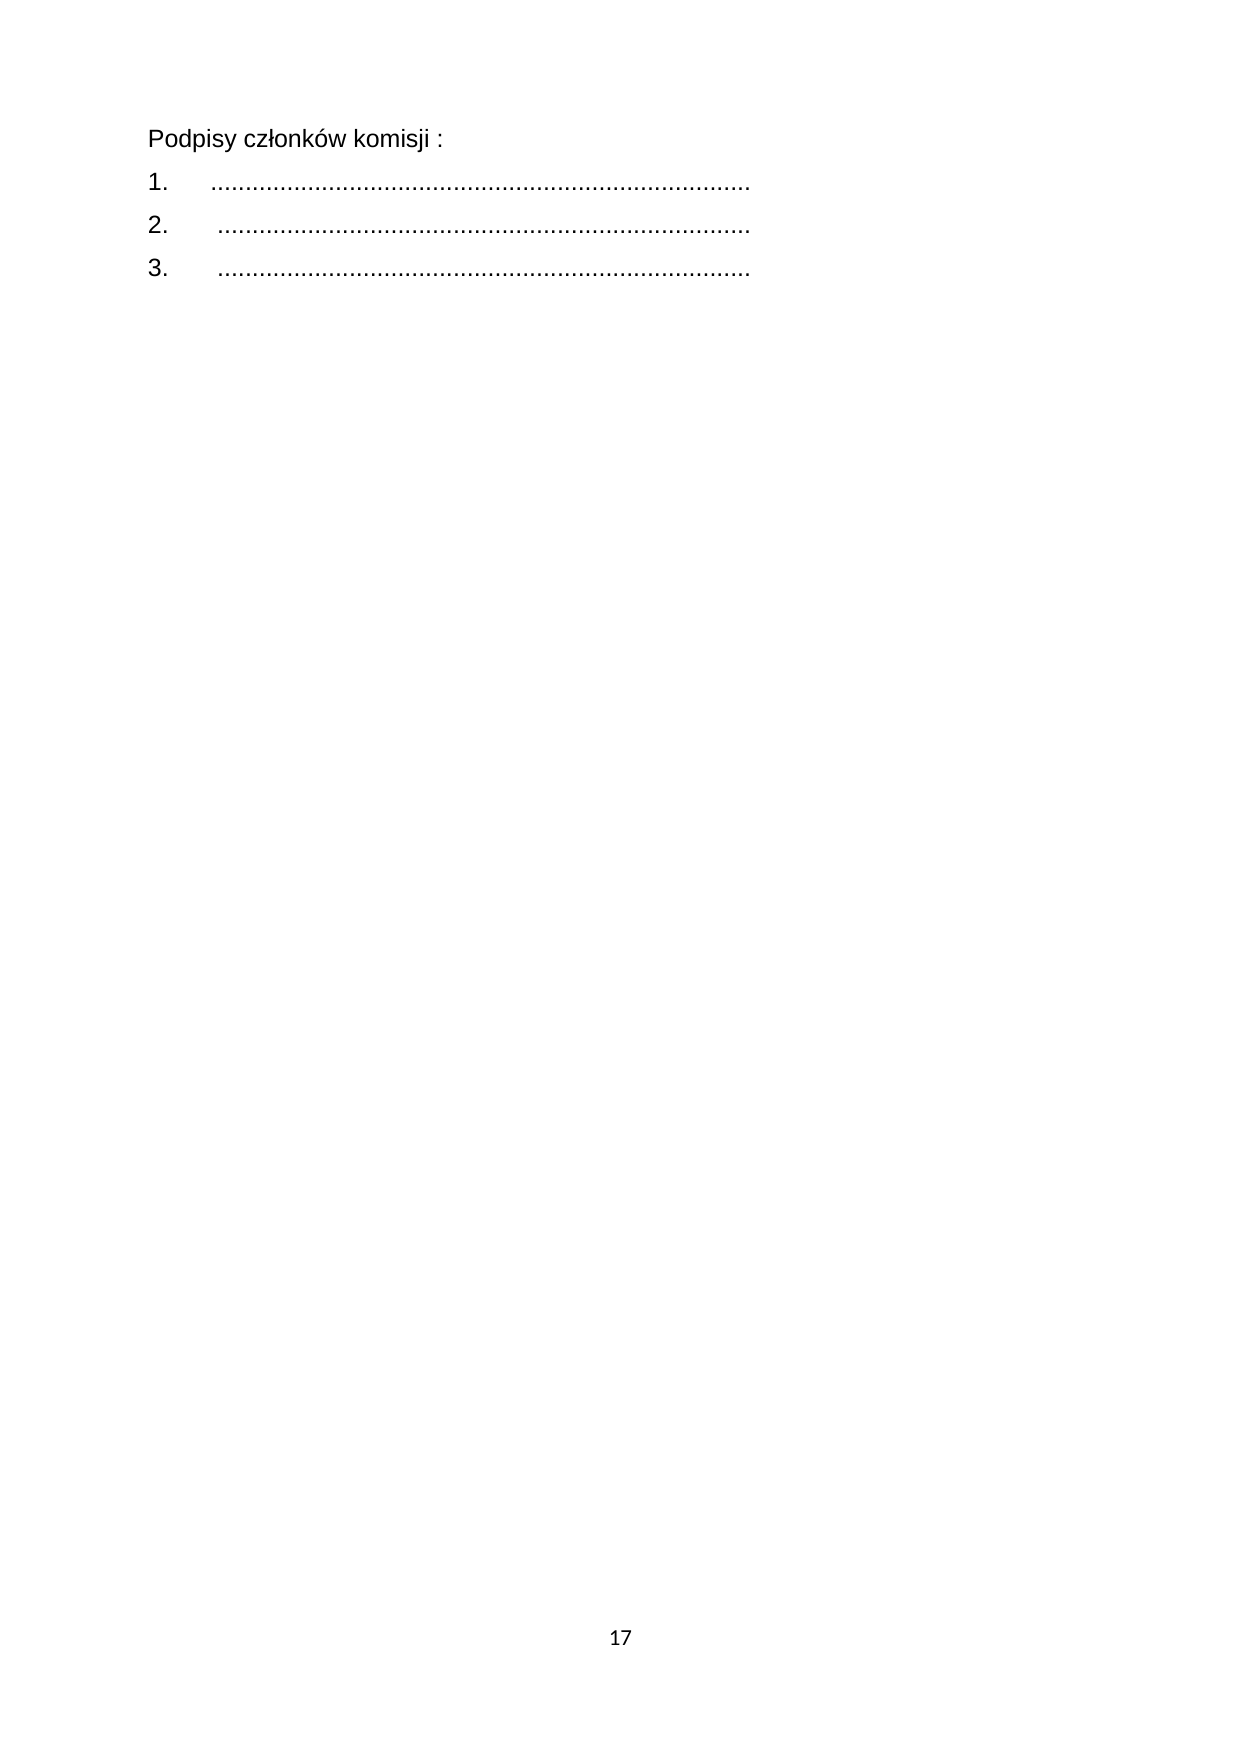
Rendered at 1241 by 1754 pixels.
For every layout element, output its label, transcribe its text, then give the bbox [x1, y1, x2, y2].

text 2. ............................................................................. [148, 210, 1092, 239]
text 3. ............................................................................. [148, 253, 1092, 282]
text Podpisy członków komisji : [148, 124, 1092, 153]
text 1. .............................................................................. [148, 167, 1092, 196]
